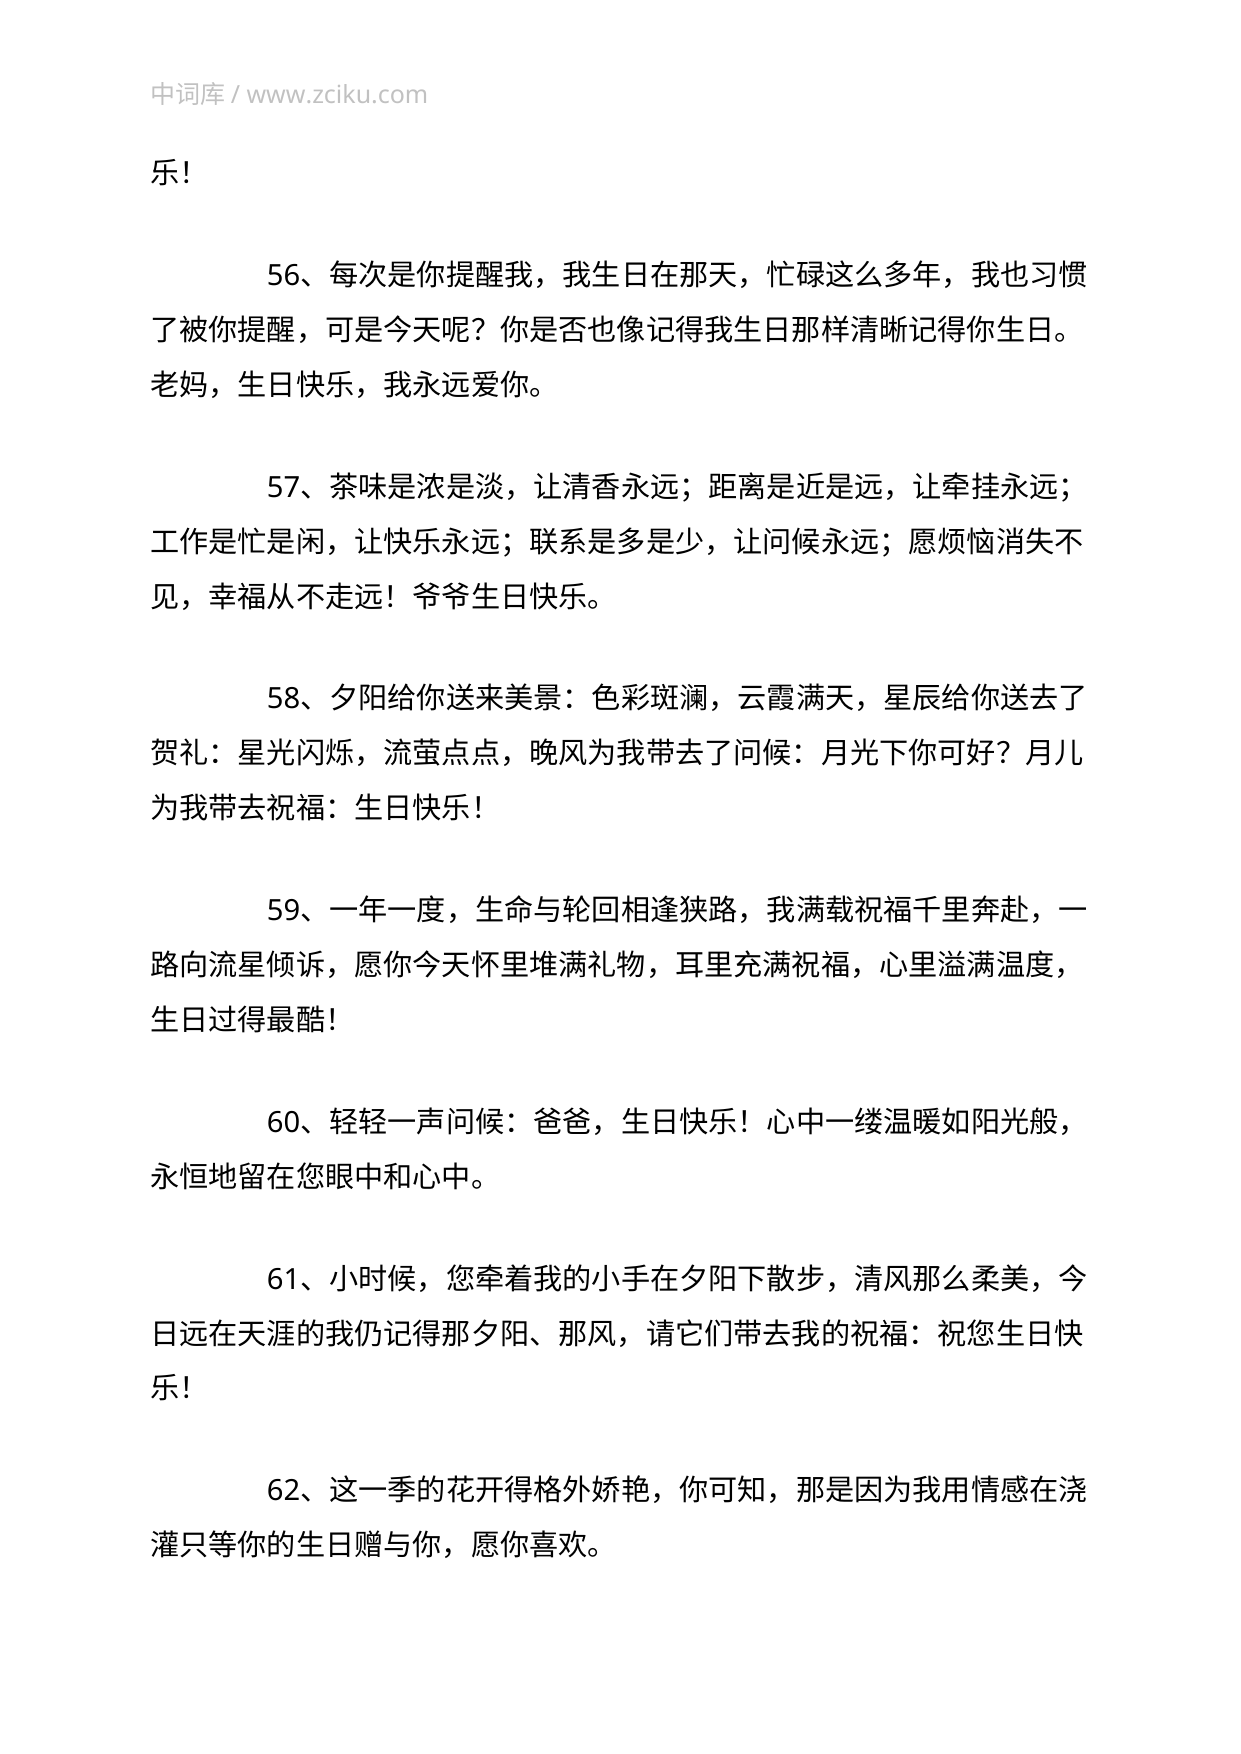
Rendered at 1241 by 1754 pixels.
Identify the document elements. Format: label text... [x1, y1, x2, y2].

text 59、一年一度，生命与轮回相逢狭路，我满载祝福千里奔赴，一路向流星倾诉，愿你今天怀里堆满礼物，耳里充满祝福，心里溢满温度，生日过得最酷！ [150, 887, 1090, 1039]
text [150, 150, 1090, 192]
text 58、夕阳给你送来美景：色彩斑澜，云霞满天，星辰给你送去了贺礼：星光闪烁，流萤点点，晚风为我带去了问候：月光下你可好？月儿为我带去祝福：生日快乐！ [150, 675, 1090, 827]
text 60、轻轻一声问候：爸爸，生日快乐！心中一缕温暖如阳光般，永恒地留在您眼中和心中。 [150, 1098, 1090, 1196]
text 62、这一季的花开得格外娇艳，你可知，那是因为我用情感在浇灌只等你的生日赠与你，愿你喜欢。 [150, 1467, 1090, 1564]
text 61、小时候，您牵着我的小手在夕阳下散步，清风那么柔美，今日远在天涯的我仍记得那夕阳、那风，请它们带去我的祝福：祝您生日快乐！ [150, 1255, 1090, 1407]
text 56、每次是你提醒我，我生日在那天，忙碌这么多年，我也习惯了被你提醒，可是今天呢？你是否也像记得我生日那样清晰记得你生日。老妈，生日快乐，我永远爱你。 [150, 252, 1090, 404]
text 57、茶味是浓是淡，让清香永远；距离是近是远，让牵挂永远；工作是忙是闲，让快乐永远；联系是多是少，让问候永远；愿烦恼消失不见，幸福从不走远！爷爷生日快乐。 [150, 463, 1090, 616]
